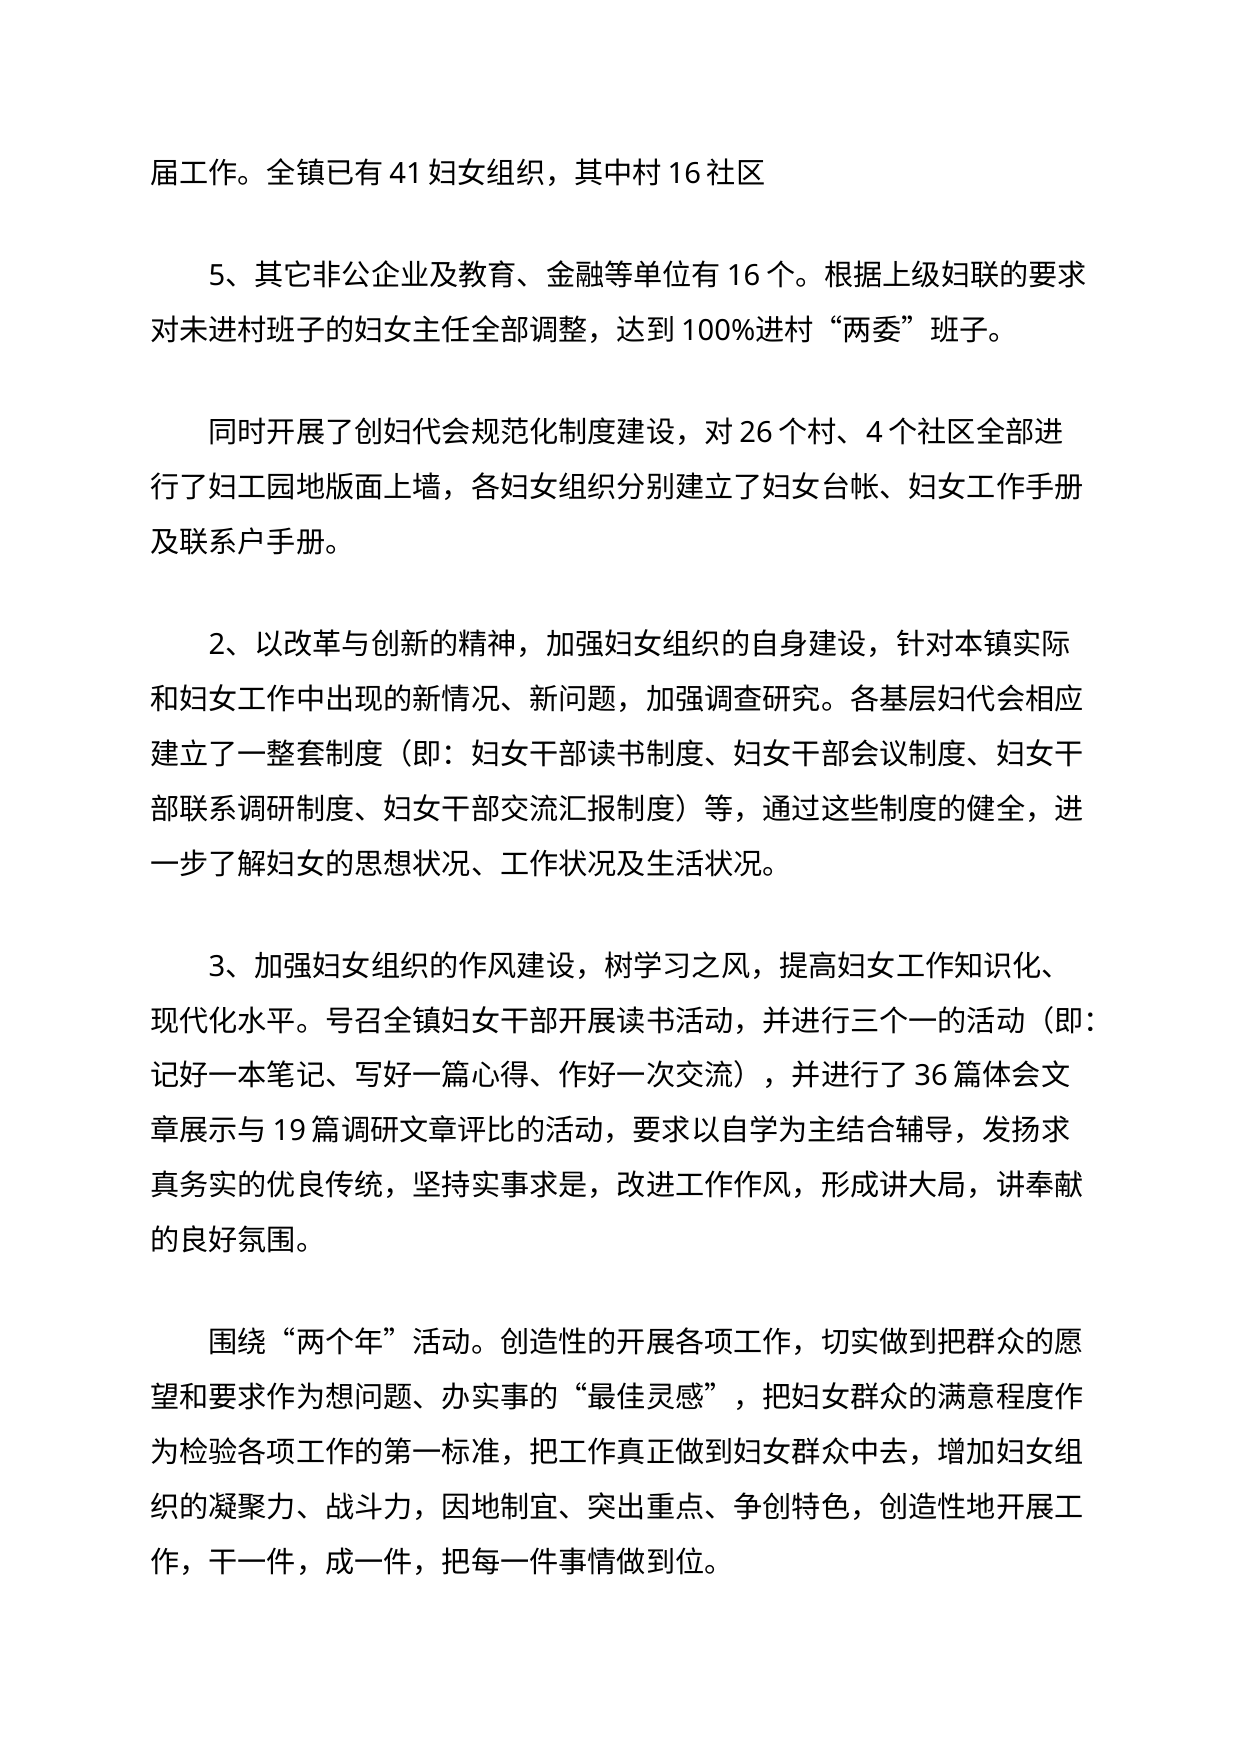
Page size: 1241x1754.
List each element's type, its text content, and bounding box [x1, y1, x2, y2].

text 5、其它非公企业及教育、金融等单位有16个。根据上级妇联的要求对未进村班子的妇女主任全部调整，达到100%进村“两委”班子。 [150, 252, 1090, 349]
text 围绕“两个年”活动。创造性的开展各项工作，切实做到把群众的愿望和要求作为想问题、办实事的“最佳灵感”，把妇女群众的满意程度作为检验各项工作的第一标准，把工作真正做到妇女群众中去，增加妇女组织的凝聚力、战斗力，因地制宜、突出重点、争创特色，创造性地开展工作，干一件，成一件，把每一件事情做到位。 [150, 1319, 1090, 1581]
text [150, 150, 1090, 192]
text 2、以改革与创新的精神，加强妇女组织的自身建设，针对本镇实际和妇女工作中出现的新情况、新问题，加强调查研究。各基层妇代会相应建立了一整套制度（即：妇女干部读书制度、妇女干部会议制度、妇女干部联系调研制度、妇女干部交流汇报制度）等，通过这些制度的健全，进一步了解妇女的思想状况、工作状况及生活状况。 [150, 621, 1090, 883]
text 3、加强妇女组织的作风建设，树学习之风，提高妇女工作知识化、现代化水平。号召全镇妇女干部开展读书活动，并进行三个一的活动（即：记好一本笔记、写好一篇心得、作好一次交流），并进行了36篇体会文章展示与19篇调研文章评比的活动，要求以自学为主结合辅导，发扬求真务实的优良传统，坚持实事求是，改进工作作风，形成讲大局，讲奉献的良好氛围。 [150, 942, 1090, 1259]
text 同时开展了创妇代会规范化制度建设，对26个村、4个社区全部进行了妇工园地版面上墙，各妇女组织分别建立了妇女台帐、妇女工作手册及联系户手册。 [150, 409, 1090, 561]
